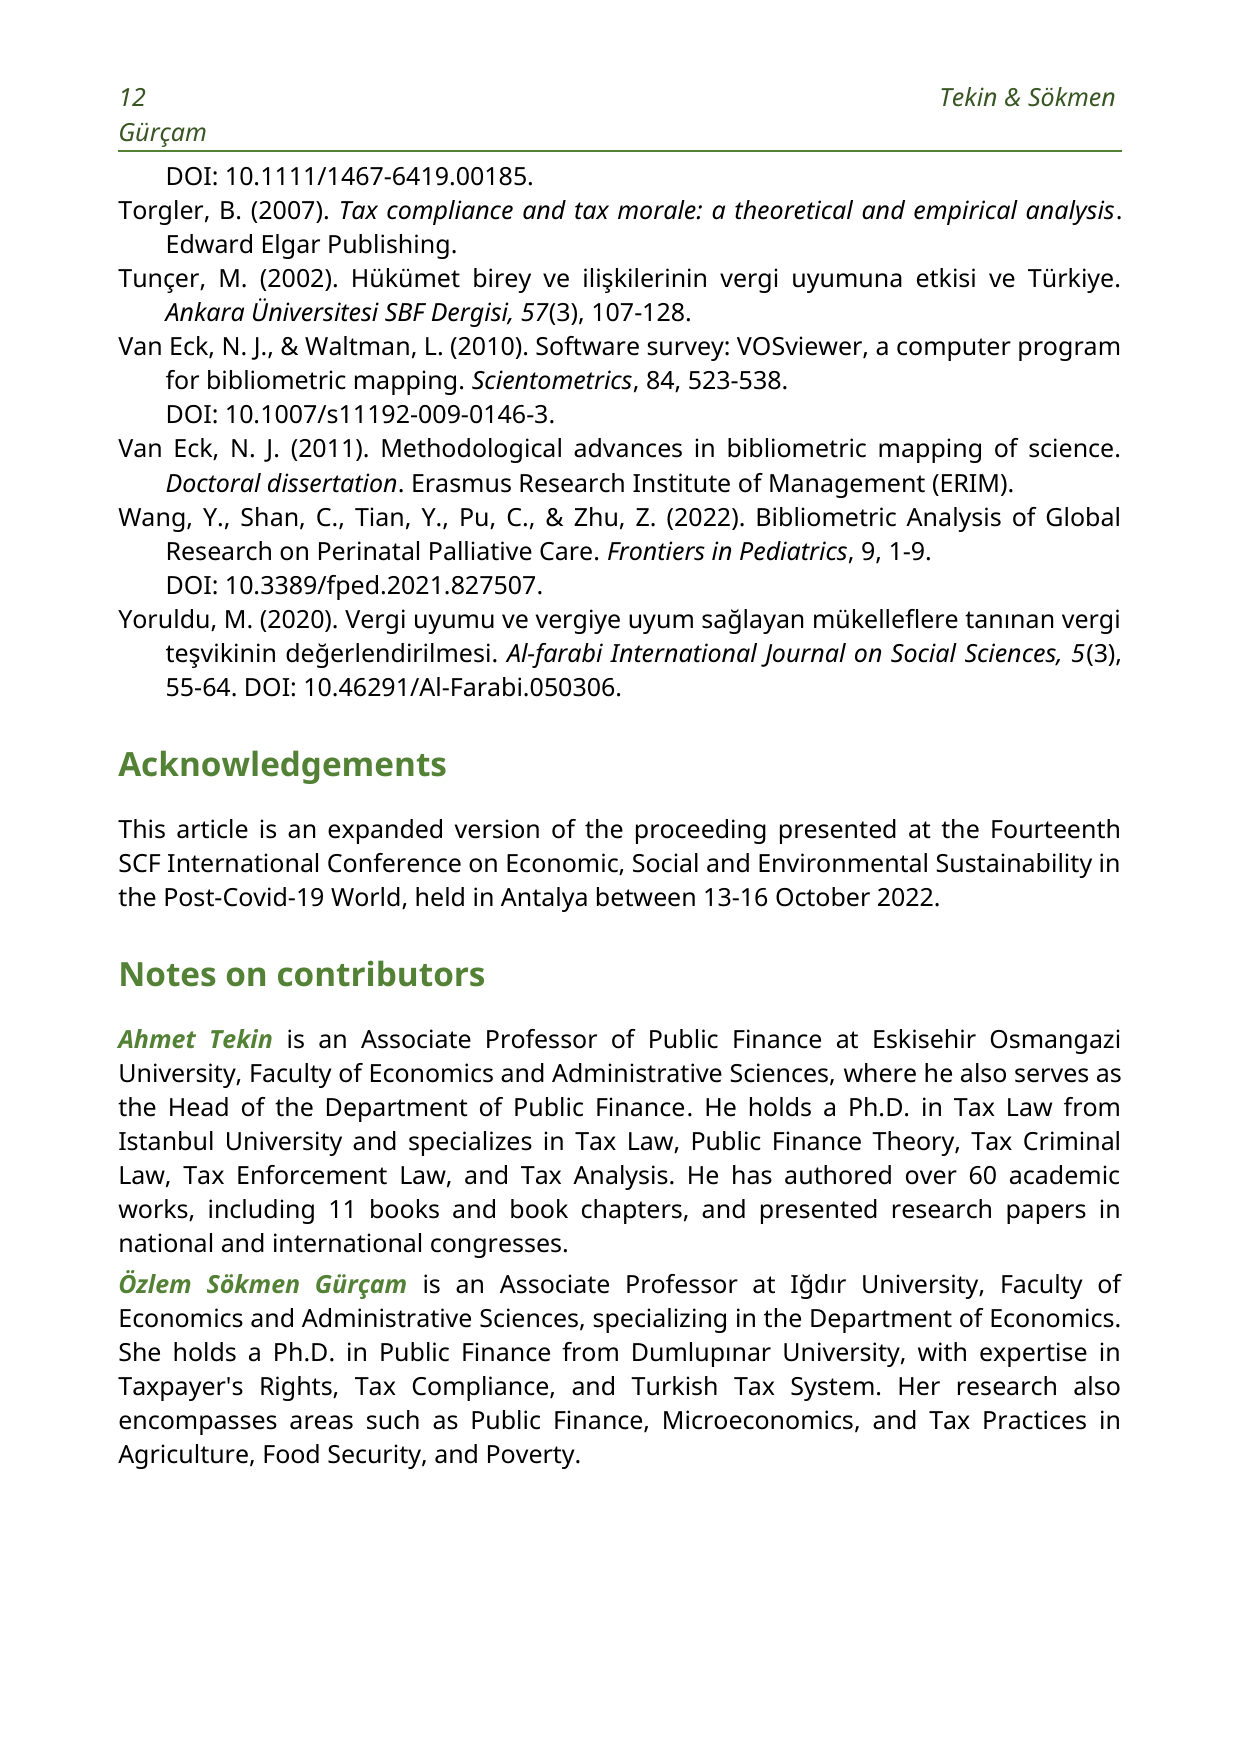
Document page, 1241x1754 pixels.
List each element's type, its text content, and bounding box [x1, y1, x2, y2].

text Wang, Y., Shan, C., Tian, Y., Pu, C., & Zhu, Z. (2022). Bibliometric Analysis of Global Research on Perinatal Palliative Care. Frontiers in Pediatrics, 9, 1-9. [118, 499, 1122, 567]
text Özlem Sökmen Gürçam is an Associate Professor at Iğdır University, Faculty of Economics and Administrative Sciences, specializing in the Department of Economics. She holds a Ph.D. in Public Finance from Dumlupınar University, with expertise in Taxpayer's Rights, Tax Compliance, and Turkish Tax System. Her research also encompasses areas such as Public Finance, Microeconomics, and Tax Practices in Agriculture, Food Security, and Poverty. [118, 1266, 1122, 1471]
text This article is an expanded version of the proceeding presented at the Fourteenth SCF International Conference on Economic, Social and Environmental Sustainability in the Post-Covid-19 World, held in Antalya between 13-16 October 2022. [118, 812, 1122, 914]
text DOI: 10.1007/s11192-009-0146-3. [165, 397, 1122, 431]
text Van Eck, N. J., & Waltman, L. (2010). Software survey: VOSviewer, a computer program for bibliometric mapping. Scientometrics, 84, 523-538. [118, 329, 1122, 397]
subtitle Notes on contributors [118, 951, 1122, 997]
subtitle Acknowledgements [118, 741, 1122, 787]
text Tunçer, M. (2002). Hükümet birey ve ilişkilerinin vergi uyumuna etkisi ve Türkiye. Ankara Üniversitesi SBF Dergisi, 57(3), 107-128. [118, 261, 1122, 329]
text DOI: 10.3389/fped.2021.827507. [165, 567, 1122, 601]
text Torgler, B. (2007). Tax compliance and tax morale: a theoretical and empirical analysis. Edward Elgar Publishing. [118, 193, 1122, 261]
text Yoruldu, M. (2020). Vergi uyumu ve vergiye uyum sağlayan mükelleflere tanınan vergi teşvikinin değerlendirilmesi. Al-farabi International Journal on Social Sciences, 5(3), 55-64. DOI: 10.46291/Al-Farabi.050306. [118, 601, 1122, 704]
text Van Eck, N. J. (2011). Methodological advances in bibliometric mapping of science. Doctoral dissertation. Erasmus Research Institute of Management (ERIM). [118, 431, 1122, 499]
text DOI: 10.1111/1467-6419.00185. [165, 159, 1122, 193]
text Ahmet Tekin is an Associate Professor of Public Finance at Eskisehir Osmangazi University, Faculty of Economics and Administrative Sciences, where he also serves as the Head of the Department of Public Finance. He holds a Ph.D. in Tax Law from Istanbul University and specializes in Tax Law, Public Finance Theory, Tax Criminal Law, Tax Enforcement Law, and Tax Analysis. He has authored over 60 academic works, including 11 books and book chapters, and presented research papers in national and international congresses. [118, 1022, 1122, 1260]
